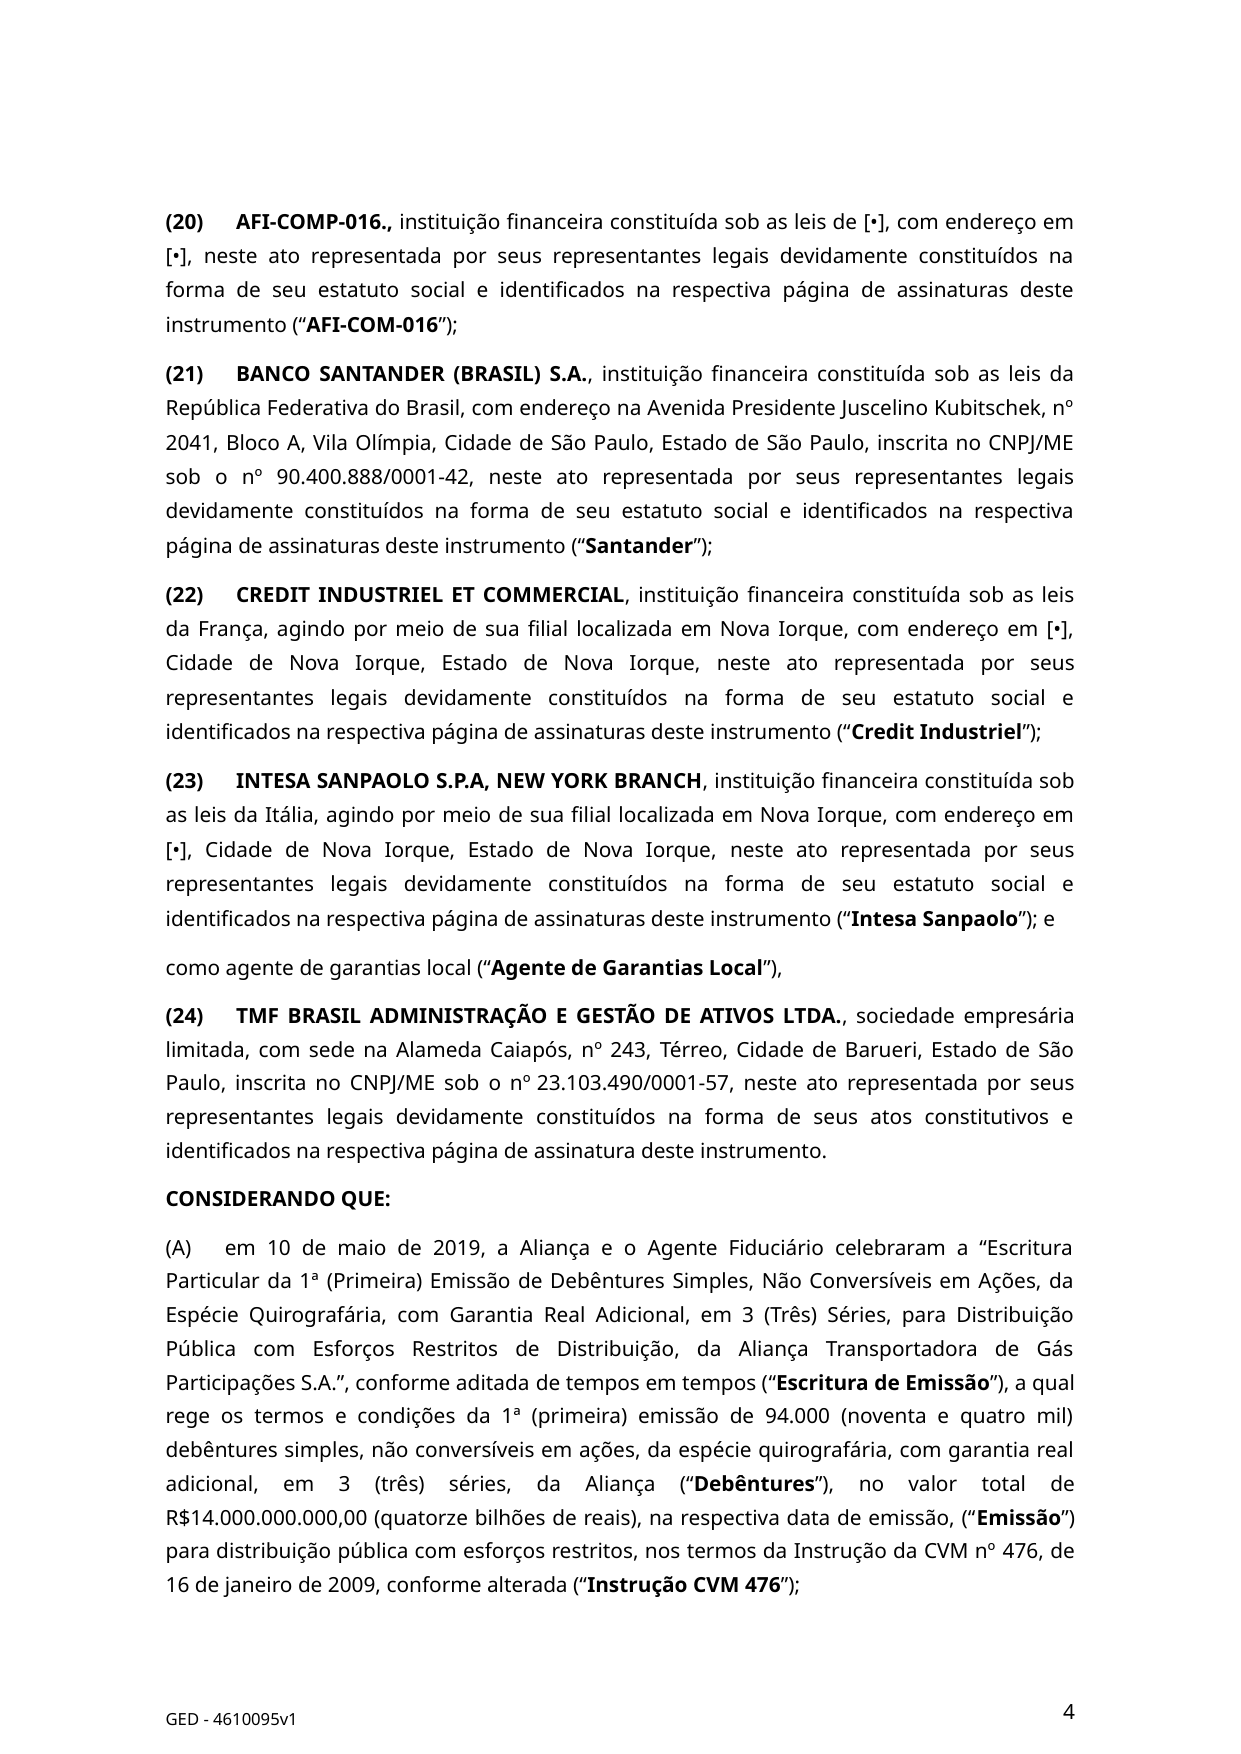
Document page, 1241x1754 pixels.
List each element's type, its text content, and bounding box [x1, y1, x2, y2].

list INTESA SANPAOLO S.P.A, NEW YORK BRANCH, instituição financeira constituída sob as leis da Itália, agindo por meio de sua filial localizada em Nova Iorque, com endereço em [•], Cidade de Nova Iorque, Estado de Nova Iorque, neste ato representada por seus representantes legais devidamente constituídos na forma de seu estatuto social e identificados na respectiva página de assinaturas deste instrumento (“Intesa Sanpaolo”); e [165, 766, 1075, 932]
list CREDIT INDUSTRIEL ET COMMERCIAL, instituição financeira constituída sob as leis da França, agindo por meio de sua filial localizada em Nova Iorque, com endereço em [•], Cidade de Nova Iorque, Estado de Nova Iorque, neste ato representada por seus representantes legais devidamente constituídos na forma de seu estatuto social e identificados na respectiva página de assinaturas deste instrumento (“Credit Industriel”); [165, 580, 1075, 746]
list TMF BRASIL ADMINISTRAÇÃO E GESTÃO DE ATIVOS LTDA., sociedade empresária limitada, com sede na Alameda Caiapós, nº 243, Térreo, Cidade de Barueri, Estado de São Paulo, inscrita no CNPJ/ME sob o nº 23.103.490/0001-57, neste ato representada por seus representantes legais devidamente constituídos na forma de seus atos constitutivos e identificados na respectiva página de assinatura deste instrumento. [165, 1001, 1075, 1164]
list AFI-COMP-016., instituição financeira constituída sob as leis de [•], com endereço em [•], neste ato representada por seus representantes legais devidamente constituídos na forma de seu estatuto social e identificados na respectiva página de assinaturas deste instrumento (“AFI-COM-016”); [165, 207, 1075, 338]
list como agente de garantias local (“Agente de Garantias Local”), [165, 953, 1075, 981]
list BANCO SANTANDER (BRASIL) S.A., instituição financeira constituída sob as leis da República Federativa do Brasil, com endereço na Avenida Presidente Juscelino Kubitschek, nº 2041, Bloco A, Vila Olímpia, Cidade de São Paulo, Estado de São Paulo, inscrita no CNPJ/ME sob o nº 90.400.888/0001-42, neste ato representada por seus representantes legais devidamente constituídos na forma de seu estatuto social e identificados na respectiva página de assinaturas deste instrumento (“Santander”); [165, 359, 1075, 559]
text CONSIDERANDO QUE: [165, 1184, 1075, 1213]
text em 10 de maio de 2019, a Aliança e o Agente Fiduciário celebraram a “Escritura Particular da 1ª (Primeira) Emissão de Debêntures Simples, Não Conversíveis em Ações, da Espécie Quirografária, com Garantia Real Adicional, em 3 (Três) Séries, para Distribuição Pública com Esforços Restritos de Distribuição, da Aliança Transportadora de Gás Participações S.A.”, conforme aditada de tempos em tempos (“Escritura de Emissão”), a qual rege os termos e condições da 1ª (primeira) emissão de 94.000 (noventa e quatro mil) debêntures simples, não conversíveis em ações, da espécie quirografária, com garantia real adicional, em 3 (três) séries, da Aliança (“Debêntures”), no valor total de R$14.000.000.000,00 (quatorze bilhões de reais), na respectiva data de emissão, (“Emissão”) para distribuição pública com esforços restritos, nos termos da Instrução da CVM nº 476, de 16 de janeiro de 2009, conforme alterada (“Instrução CVM 476”); [165, 1233, 1075, 1598]
